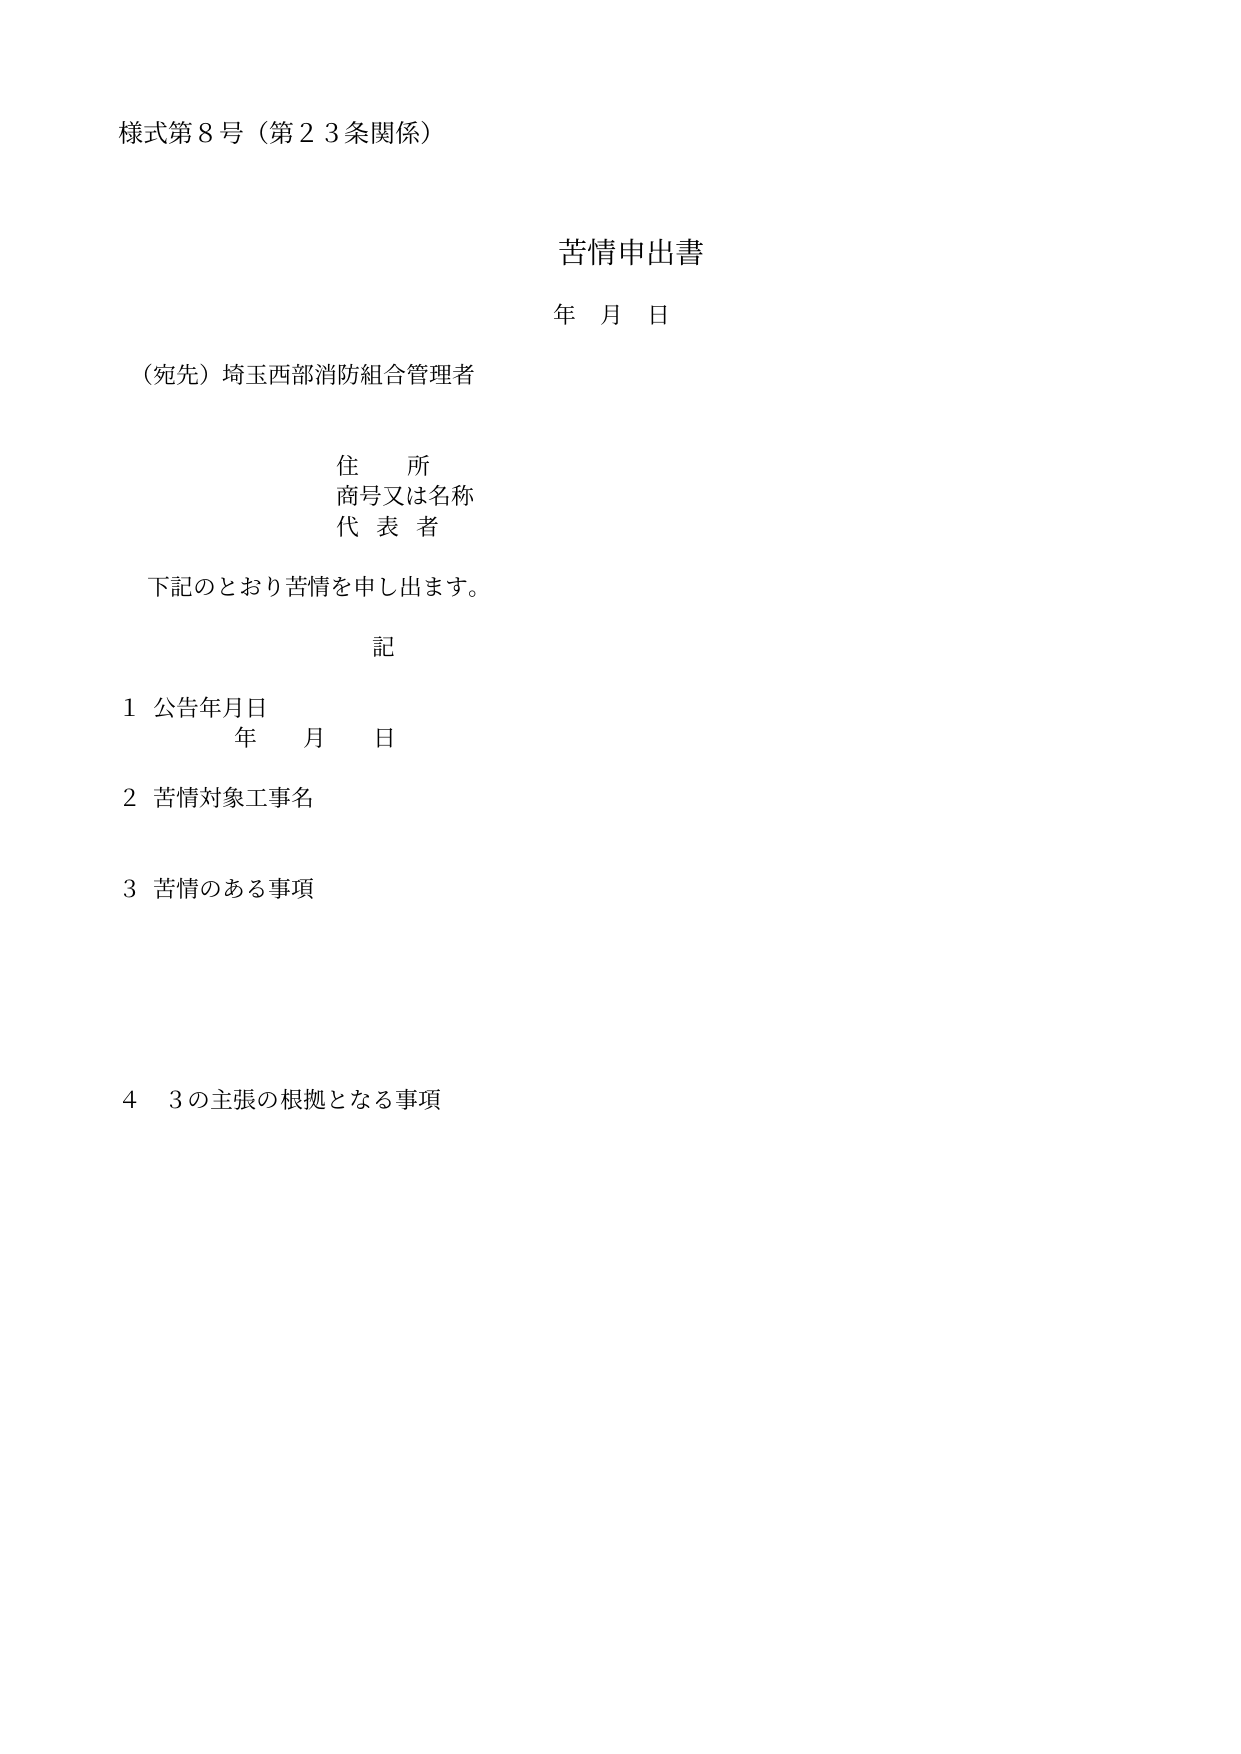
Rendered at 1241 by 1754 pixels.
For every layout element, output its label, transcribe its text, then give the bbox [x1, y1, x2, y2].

text ４ ３の主張の根拠となる事項 [118, 1085, 1122, 1115]
text （宛先）埼玉西部消防組合管理者 [118, 360, 1122, 390]
text 様式第８号（第２３条関係） [118, 118, 1122, 148]
text 苦情申出書 [118, 239, 1122, 269]
text １ 公告年月日 [118, 692, 1122, 722]
text ３ 苦情のある事項 [118, 873, 1122, 903]
text 年 月 日 [118, 722, 1122, 752]
text ２ 苦情対象工事名 [118, 783, 1122, 813]
text 商号又は名称 [118, 481, 1122, 511]
text 代表者 [118, 511, 1122, 541]
text 住 所 [118, 450, 1122, 481]
text 年 月 日 [118, 299, 1122, 329]
text 記 [118, 632, 1122, 662]
text 下記のとおり苦情を申し出ます。 [118, 571, 1122, 601]
